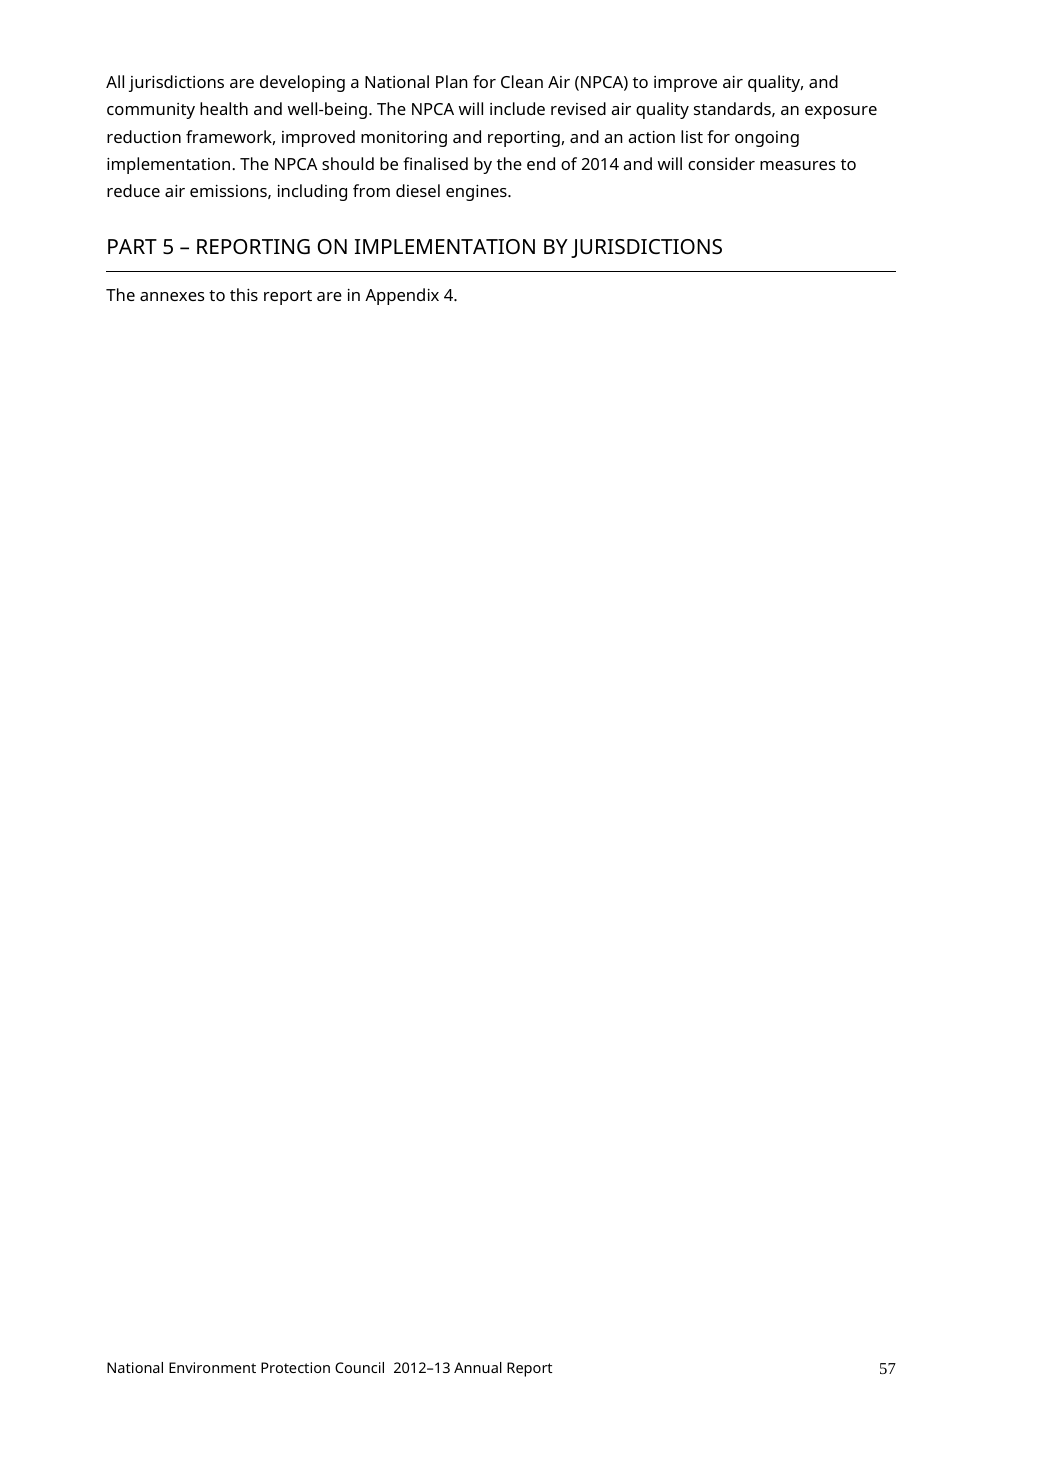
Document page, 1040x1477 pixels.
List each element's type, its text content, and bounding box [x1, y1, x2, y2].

text The annexes to this report are in Appendix 4. [106, 283, 896, 306]
text All jurisdictions are developing a National Plan for Clean Air (NPCA) to improve air quality, and community health and well-being. The NPCA will include revised air quality standards, an exposure reduction framework, improved monitoring and reporting, and an action list for ongoing implementation. The NPCA should be finalised by the end of 2014 and will consider measures to reduce air emissions, including from diesel engines. [106, 71, 896, 202]
subtitle part 5 – Reporting on implementation by jurisdictions [106, 232, 896, 271]
